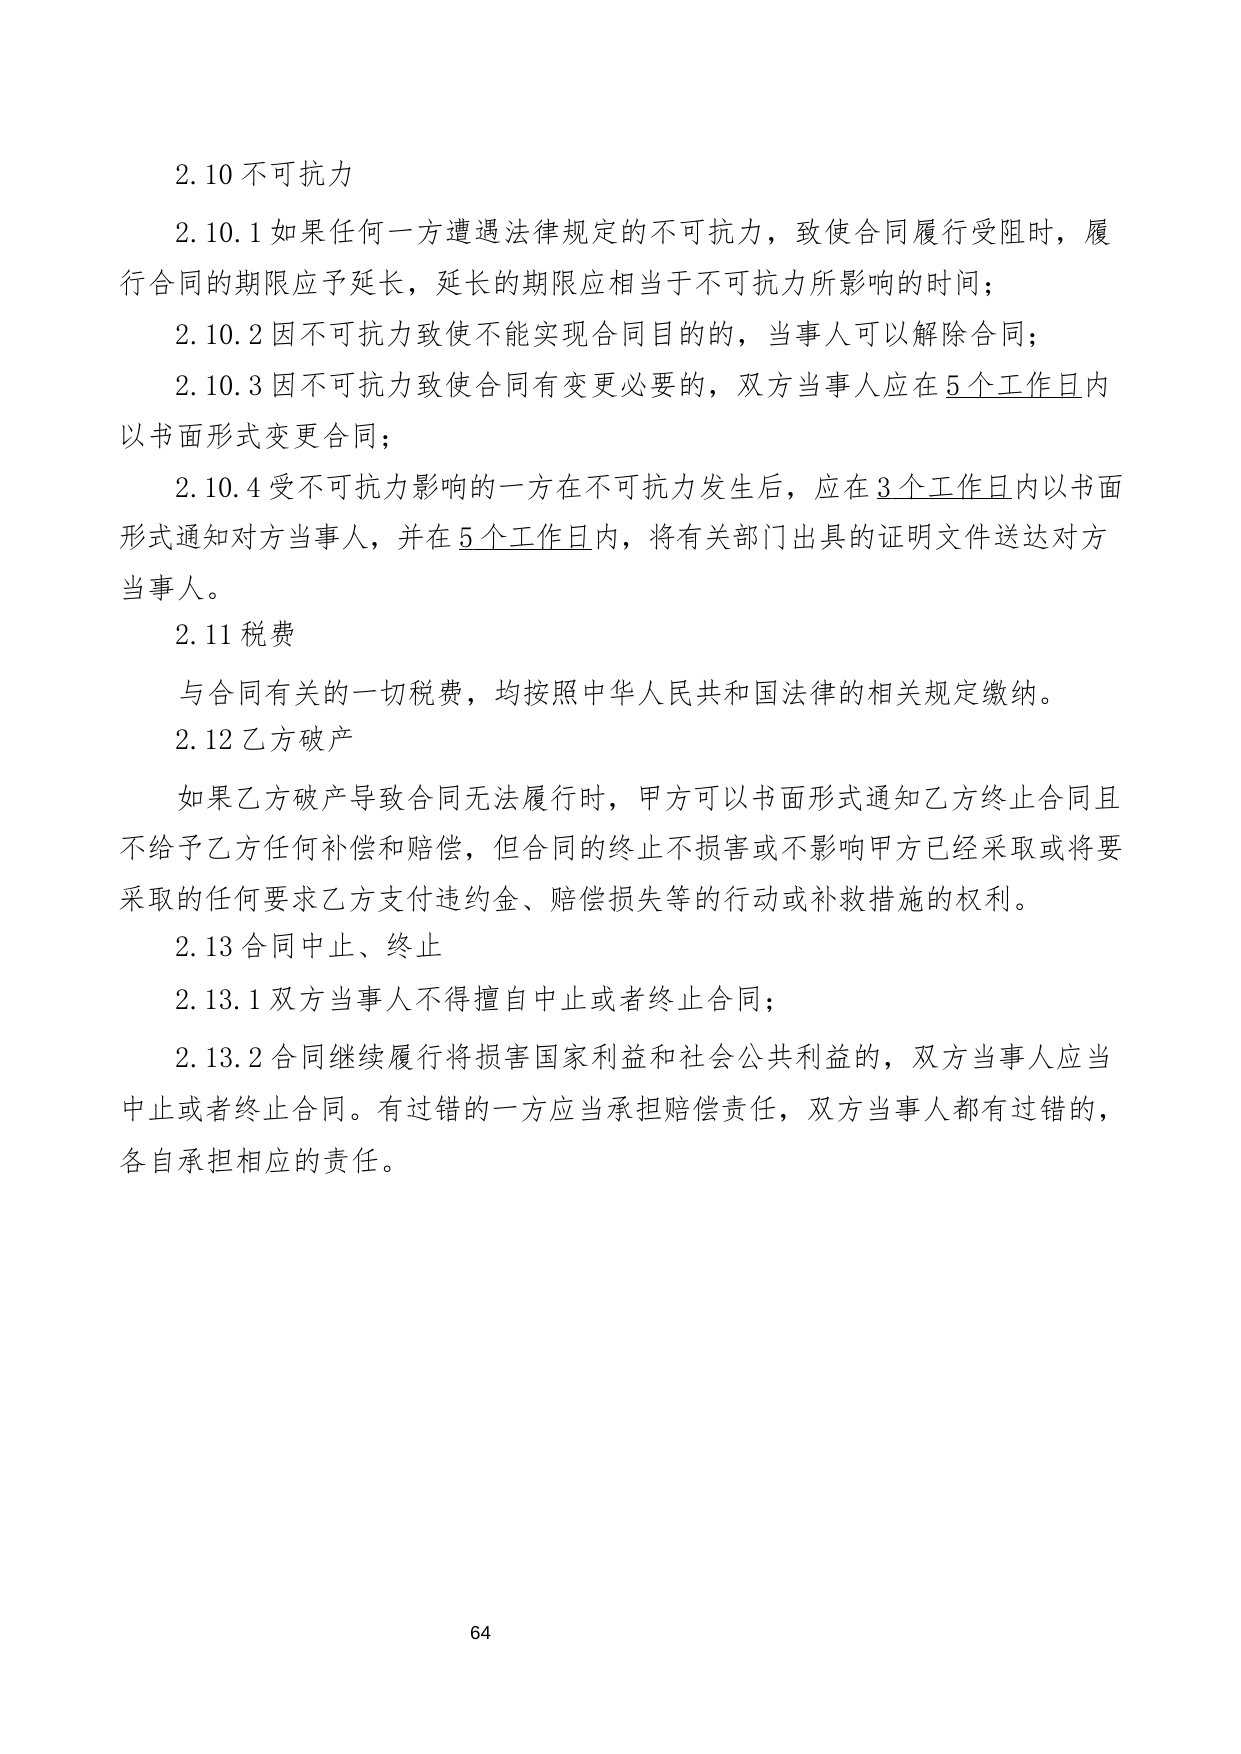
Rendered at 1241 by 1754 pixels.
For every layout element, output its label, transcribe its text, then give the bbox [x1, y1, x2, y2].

text 2.11税费 [175, 620, 1128, 651]
text 2.10.3因不可抗力致使合同有变更必要的，双方当事人应在5个工作日内以书面形式变更合同； [117, 366, 1125, 450]
text 2.10.4受不可抗力影响的一方在不可抗力发生后，应在3个工作日内以书面形式通知对方当事人，并在5个工作日内，将有关部门出具的证明文件送达对方当事人。 [118, 468, 1125, 603]
text 2.13.1双方当事人不得擅自中止或者终止合同； [175, 985, 1128, 1016]
text 2.13合同中止、终止 [175, 932, 1128, 962]
text 2.12乙方破产 [175, 725, 1128, 756]
text 2.13.2合同继续履行将损害国家利益和社会公共利益的，双方当事人应当中止或者终止合同。有过错的一方应当承担赔偿责任，双方当事人都有过错的，各自承担相应的责任。 [118, 1039, 1125, 1176]
text 如果乙方破产导致合同无法履行时，甲方可以书面形式通知乙方终止合同且不给予乙方任何补偿和赔偿，但合同的终止不损害或不影响甲方已经采取或将要采取的任何要求乙方支付违约金、赔偿损失等的行动或补救措施的权利。 [117, 779, 1125, 914]
text 与合同有关的一切税费，均按照中华人民共和国法律的相关规定缴纳。 [117, 674, 1125, 707]
text 2.10不可抗力 [175, 159, 1128, 190]
text 2.10.2因不可抗力致使不能实现合同目的的，当事人可以解除合同； [118, 315, 1125, 348]
text 2.10.1如果任何一方遭遇法律规定的不可抗力，致使合同履行受阻时，履行合同的期限应予延长，延长的期限应相当于不可抗力所影响的时间； [118, 213, 1125, 297]
